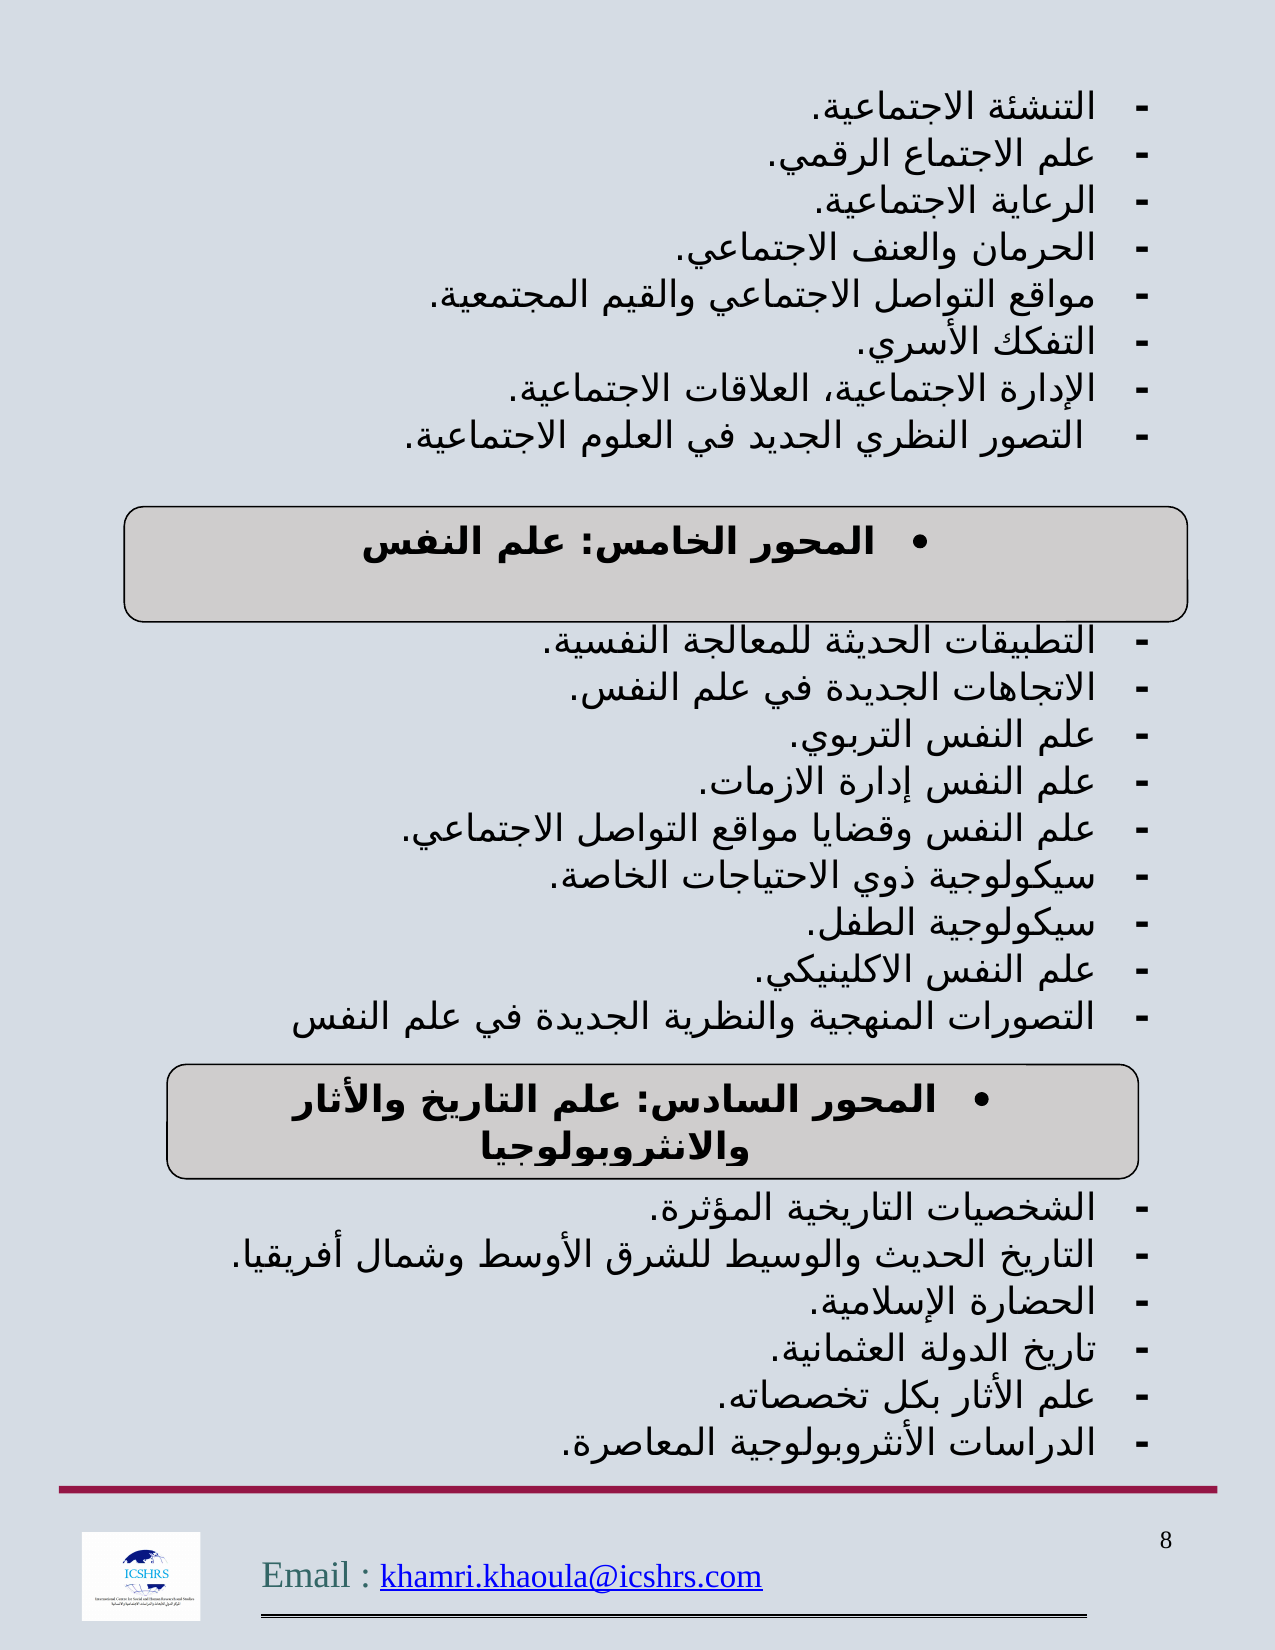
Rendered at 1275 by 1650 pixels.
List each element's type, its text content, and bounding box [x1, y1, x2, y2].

list علم الأثار بكل تخصصاته. [103, 1374, 1134, 1417]
list التفكك الأسري. [103, 320, 1134, 363]
list علم النفس وقضايا مواقع التواصل الاجتماعي. [103, 807, 1134, 850]
list التطبيقات الحديثة للمعالجة النفسية. [103, 618, 1134, 662]
list الدراسات الأنثروبولوجية المعاصرة. [103, 1421, 1134, 1464]
list علم النفس إدارة الازمات. [103, 759, 1134, 803]
list علم النفس التربوي. [103, 712, 1134, 756]
list التنشئة الاجتماعية. [103, 84, 1134, 128]
list الشخصيات التاريخية المؤثرة. [103, 1186, 1134, 1229]
list الحرمان والعنف الاجتماعي. [103, 226, 1134, 269]
list الرعاية الاجتماعية. [103, 178, 1134, 222]
list سيكولوجية الطفل. [103, 901, 1134, 944]
list التاريخ الحديث والوسيط للشرق الأوسط وشمال أفريقيا. [103, 1233, 1134, 1276]
list مواقع التواصل الاجتماعي والقيم المجتمعية. [103, 273, 1134, 316]
list الاتجاهات الجديدة في علم النفس. [103, 665, 1134, 709]
list تاريخ الدولة العثمانية. [103, 1327, 1134, 1370]
list الحضارة الإسلامية. [103, 1280, 1134, 1323]
list سيكولوجية ذوي الاحتياجات الخاصة. [103, 854, 1134, 897]
picture [81, 1532, 201, 1621]
list الإدارة الاجتماعية، العلاقات الاجتماعية. [103, 367, 1134, 411]
list علم الاجتماع الرقمي. [103, 131, 1134, 175]
list التصور النظري الجديد في العلوم الاجتماعية. [103, 414, 1134, 458]
list علم النفس الاكلينيكي. [103, 948, 1134, 991]
list التصورات المنهجية والنظرية الجديدة في علم النفس [103, 995, 1134, 1038]
